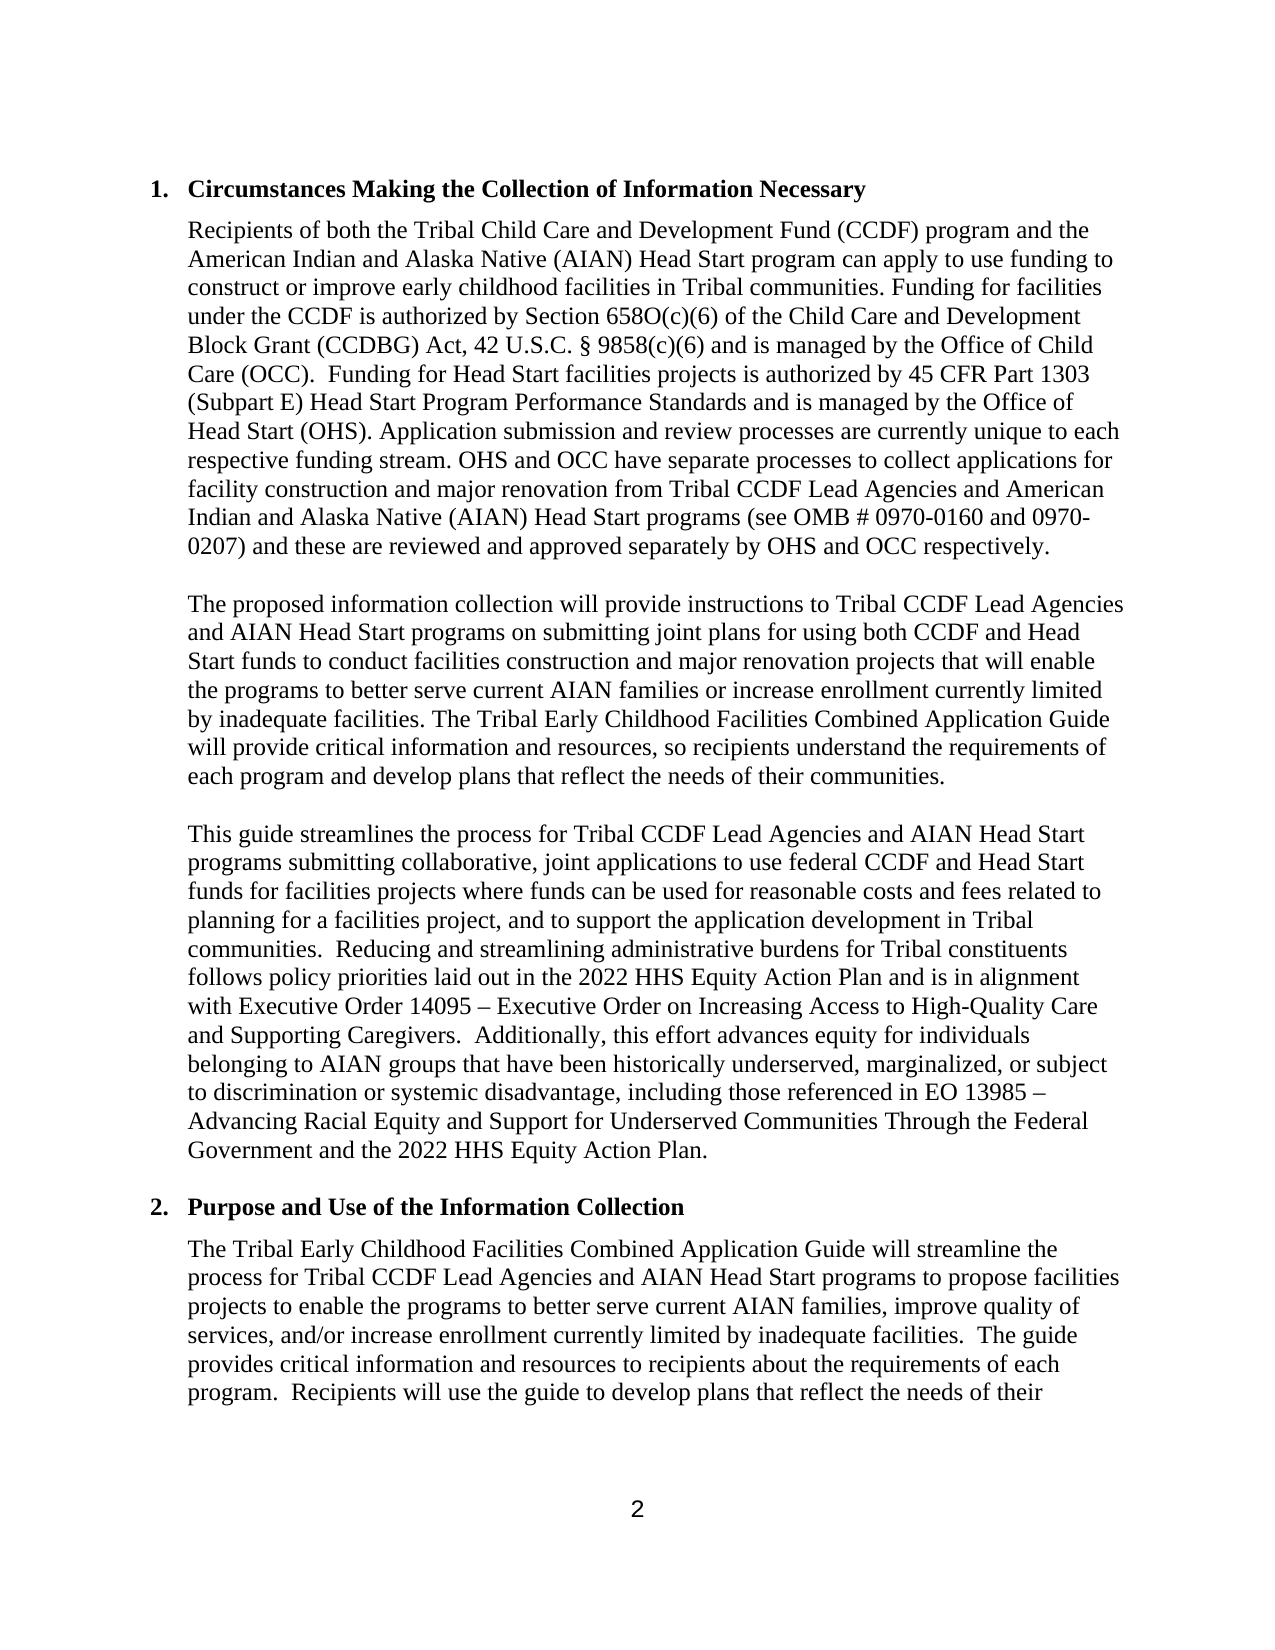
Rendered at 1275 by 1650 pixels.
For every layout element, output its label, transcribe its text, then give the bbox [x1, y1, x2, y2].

text The proposed information collection will provide instructions to Tribal CCDF Lead Agencies and AIAN Head Start programs on submitting joint plans for using both CCDF and Head Start funds to conduct facilities construction and major renovation projects that will enable the programs to better serve current AIAN families or increase enrollment currently limited by inadequate facilities. The Tribal Early Childhood Facilities Combined Application Guide will provide critical information and resources, so recipients understand the requirements of each program and develop plans that reflect the needs of their communities. [187, 589, 1125, 790]
text Recipients of both the Tribal Child Care and Development Fund (CCDF) program and the American Indian and Alaska Native (AIAN) Head Start program can apply to use funding to construct or improve early childhood facilities in Tribal communities. Funding for facilities under the CCDF is authorized by Section 658O(c)(6) of the Child Care and Development Block Grant (CCDBG) Act, 42 U.S.C. § 9858(c)(6) and is managed by the Office of Child Care (OCC). Funding for Head Start facilities projects is authorized by 45 CFR Part 1303 (Subpart E) Head Start Program Performance Standards and is managed by the Office of Head Start (OHS). Application submission and review processes are currently unique to each respective funding stream. OHS and OCC have separate processes to collect applications for facility construction and major renovation from Tribal CCDF Lead Agencies and American Indian and Alaska Native (AIAN) Head Start programs (see OMB # 0970-0160 and 0970-0207) and these are reviewed and approved separately by OHS and OCC respectively. [187, 215, 1125, 560]
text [187, 1234, 1125, 1406]
text This guide streamlines the process for Tribal CCDF Lead Agencies and AIAN Head Start programs submitting collaborative, joint applications to use federal CCDF and Head Start funds for facilities projects where funds can be used for reasonable costs and fees related to planning for a facilities project, and to support the application development in Tribal communities. Reducing and streamlining administrative burdens for Tribal constituents follows policy priorities laid out in the 2022 HHS Equity Action Plan and is in alignment with Executive Order 14095 – Executive Order on Increasing Access to High-Quality Care and Supporting Caregivers. Additionally, this effort advances equity for individuals belonging to AIAN groups that have been historically underserved, marginalized, or subject to discrimination or systemic disadvantage, including those referenced in EO 13985 – Advancing Racial Equity and Support for Underserved Communities Through the Federal Government and the 2022 HHS Equity Action Plan. [187, 819, 1125, 1164]
list Circumstances Making the Collection of Information Necessary [150, 174, 1125, 202]
list Purpose and Use of the Information Collection [150, 1192, 1125, 1221]
